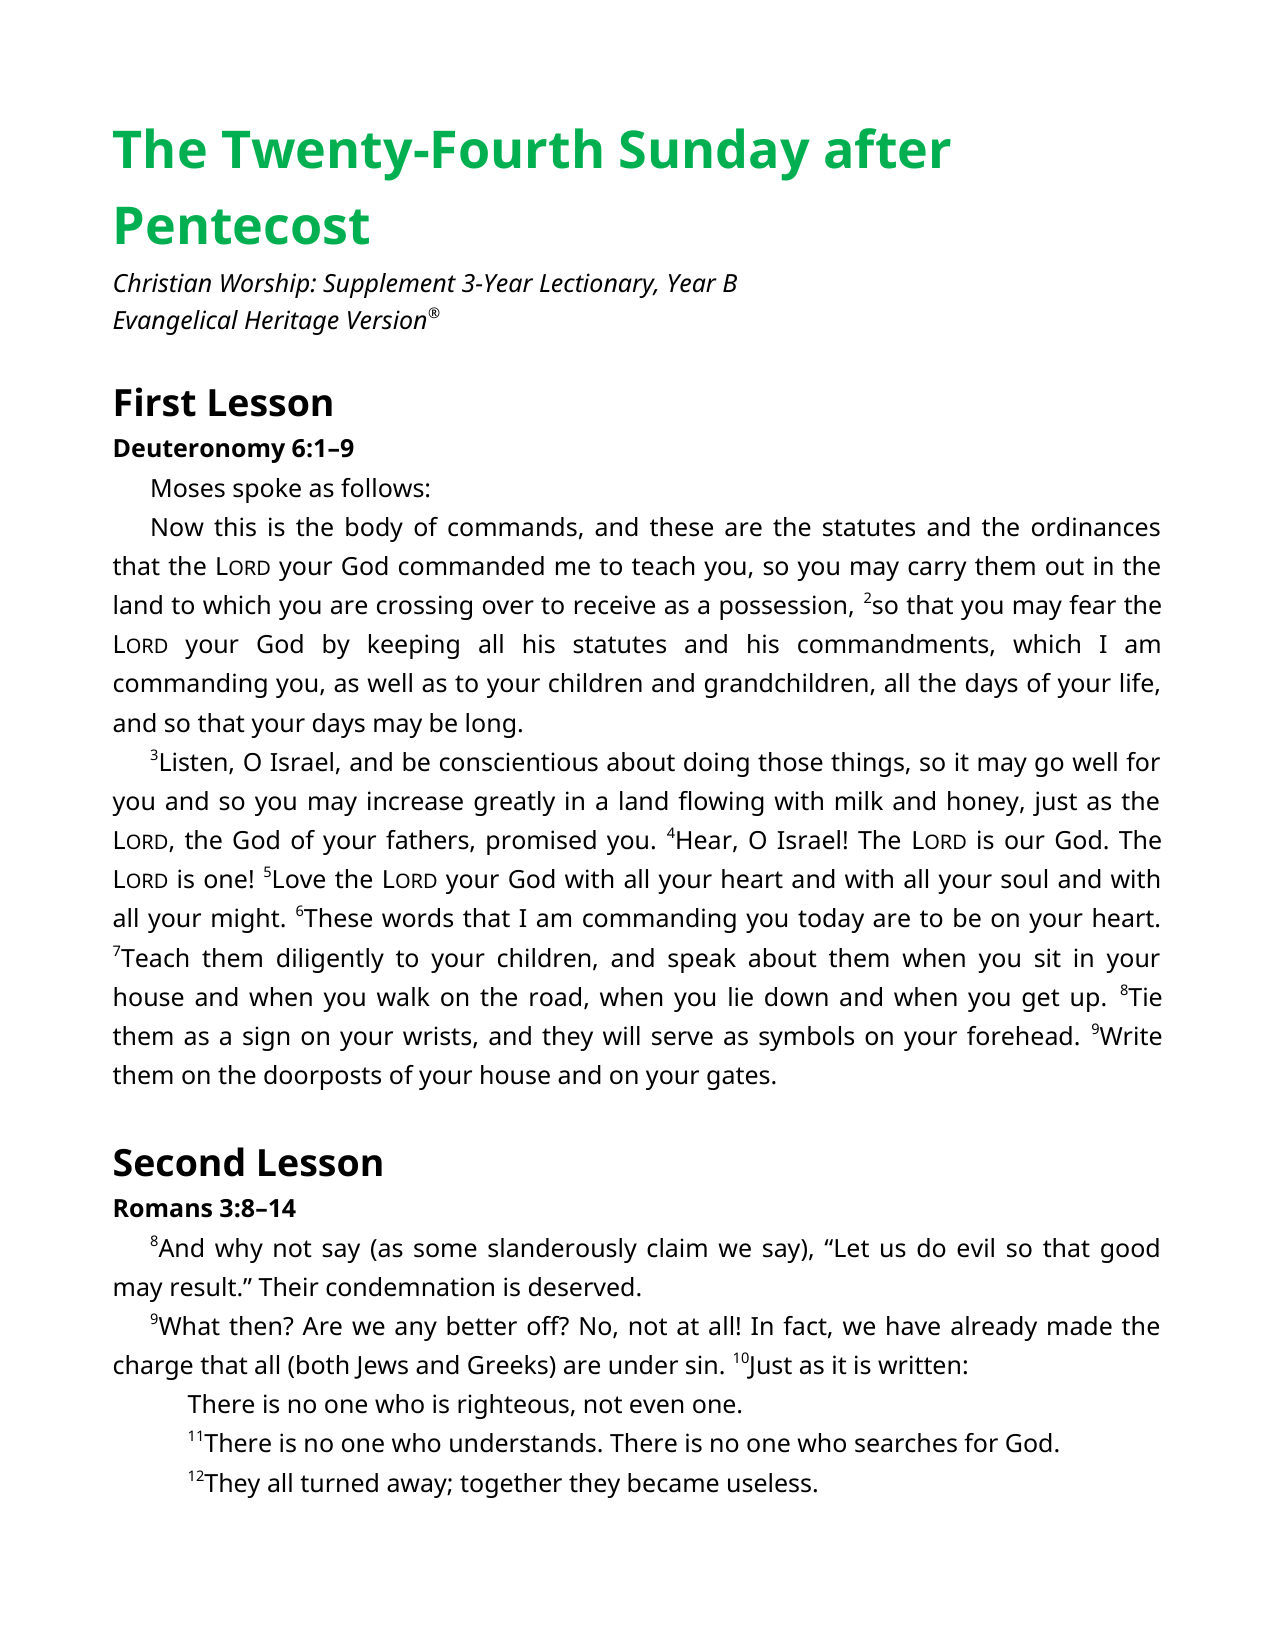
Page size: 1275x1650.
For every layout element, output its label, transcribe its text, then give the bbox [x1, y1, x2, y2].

text The Twenty-Fourth Sunday after Pentecost [112, 112, 1162, 260]
text 8And why not say (as some slanderously claim we say), “Let us do evil so that good may result.” Their condemnation is deserved. [112, 1230, 1162, 1303]
text Now this is the body of commands, and these are the statutes and the ordinances that the Lord your God commanded me to teach you, so you may carry them out in the land to which you are crossing over to receive as a possession, 2so that you may fear the Lord your God by keeping all his statutes and his commandments, which I am commanding you, as well as to your children and grandchildren, all the days of your life, and so that your days may be long. [112, 509, 1162, 739]
text 9What then? Are we any better off? No, not at all! In fact, we have already made the charge that all (both Jews and Greeks) are under sin. 10Just as it is written: [112, 1309, 1162, 1382]
text 11There is no one who understands. There is no one who searches for God. [112, 1426, 1162, 1460]
text First Lesson [112, 376, 1162, 427]
text Evangelical Heritage Version® [112, 302, 1162, 336]
text There is no one who is righteous, not even one. [112, 1387, 1162, 1421]
text Moses spoke as follows: [112, 470, 1162, 504]
text Second Lesson [112, 1136, 1162, 1187]
text Deuteronomy 6:1–9 [112, 431, 1162, 465]
text Christian Worship: Supplement 3-Year Lectionary, Year B [112, 266, 1162, 300]
text Romans 3:8–14 [112, 1191, 1162, 1225]
text 3Listen, O Israel, and be conscientious about doing those things, so it may go well for you and so you may increase greatly in a land flowing with milk and honey, just as the Lord, the God of your fathers, promised you. 4Hear, O Israel! The Lord is our God. The Lord is one! 5Love the Lord your God with all your heart and with all your soul and with all your might. 6These words that I am commanding you today are to be on your heart. 7Teach them diligently to your children, and speak about them when you sit in your house and when you walk on the road, when you lie down and when you get up. 8Tie them as a sign on your wrists, and they will serve as symbols on your forehead. 9Write them on the doorposts of your house and on your gates. [112, 744, 1162, 1092]
text 12They all turned away; together they became useless. [112, 1465, 1162, 1499]
